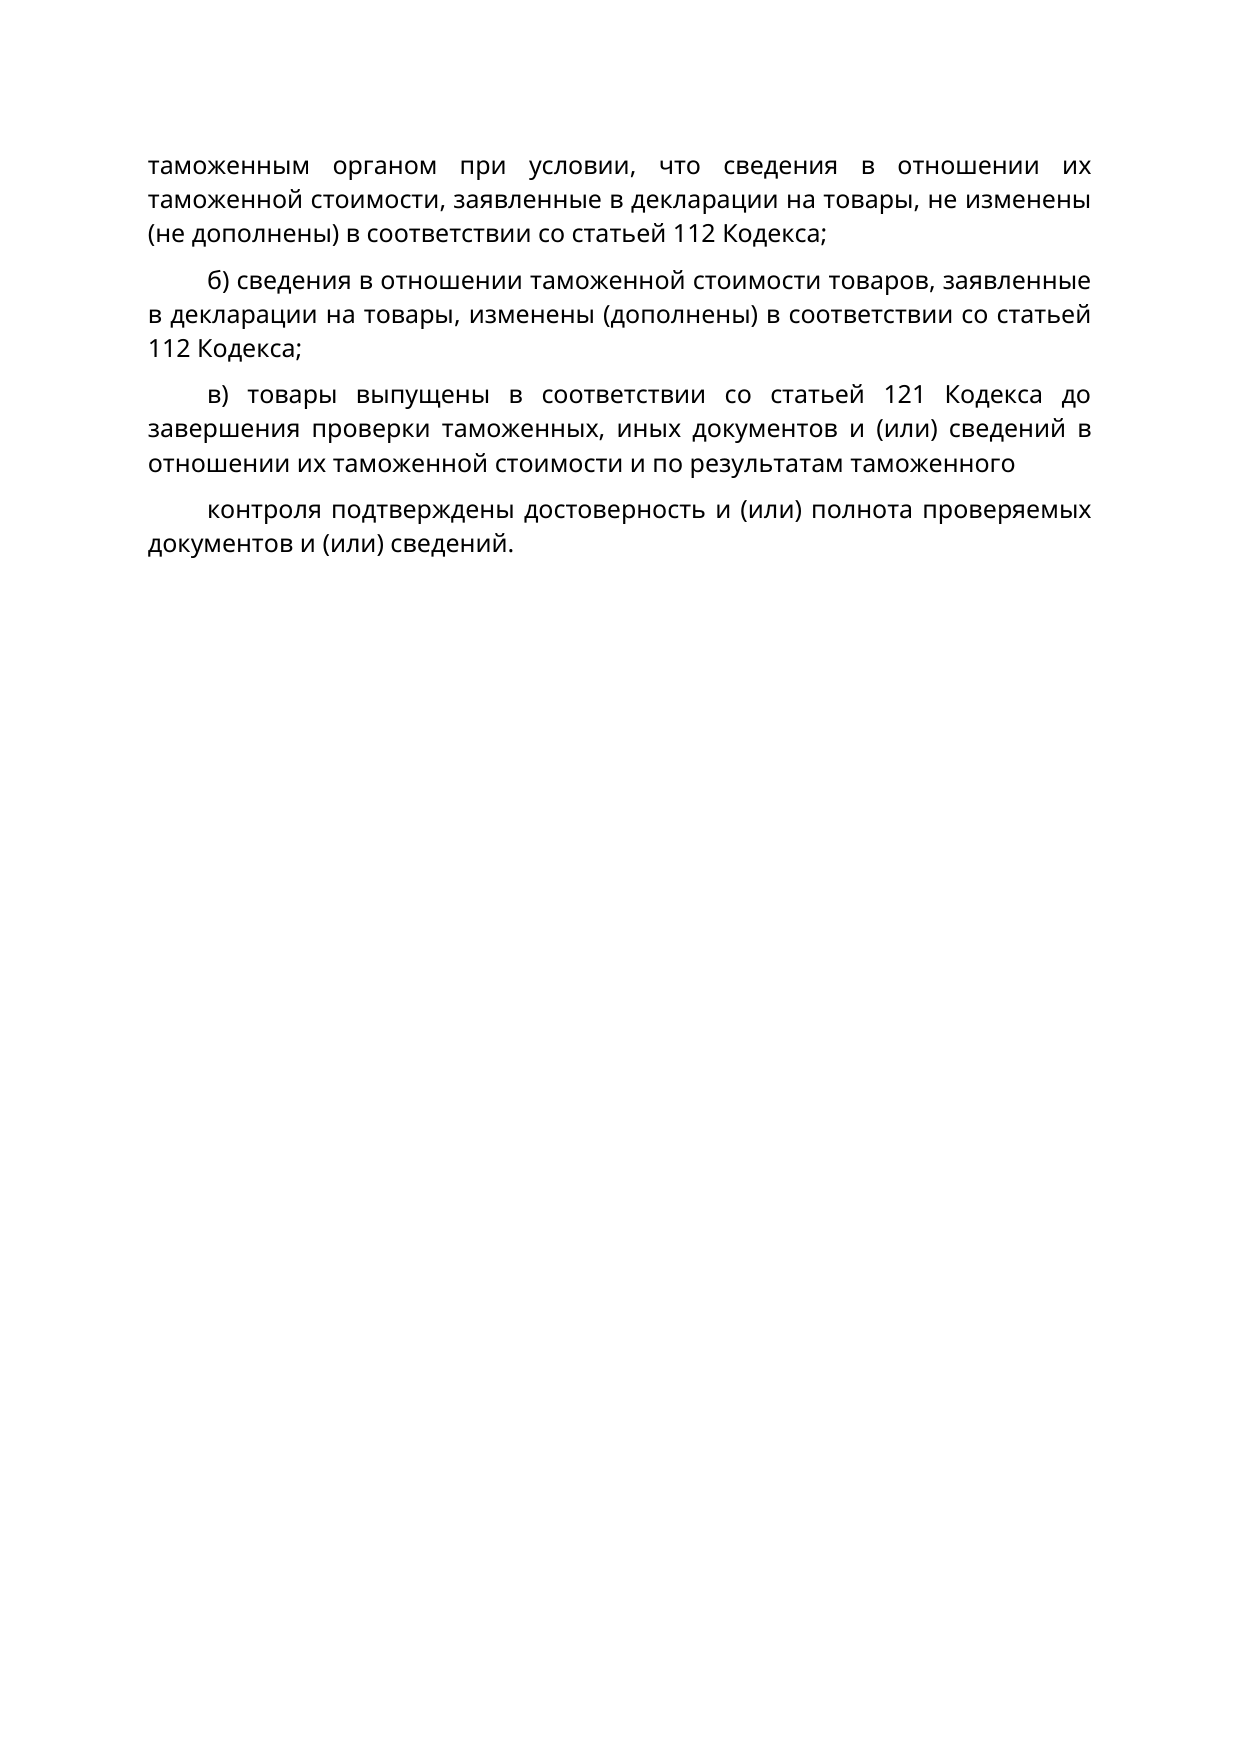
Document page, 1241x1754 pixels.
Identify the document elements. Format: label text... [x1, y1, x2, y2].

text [148, 148, 1092, 250]
text в) товары выпущены в соответствии со статьей 121 Кодекса до завершения проверки таможенных, иных документов и (или) сведений в отношении их таможенной стоимости и по результатам таможенного [148, 377, 1092, 479]
text б) сведения в отношении таможенной стоимости товаров, заявленные в декларации на товары, изменены (дополнены) в соответствии со статьей 112 Кодекса; [148, 262, 1092, 364]
text контроля подтверждены достоверность и (или) полнота проверяемых документов и (или) сведений. [148, 492, 1092, 560]
